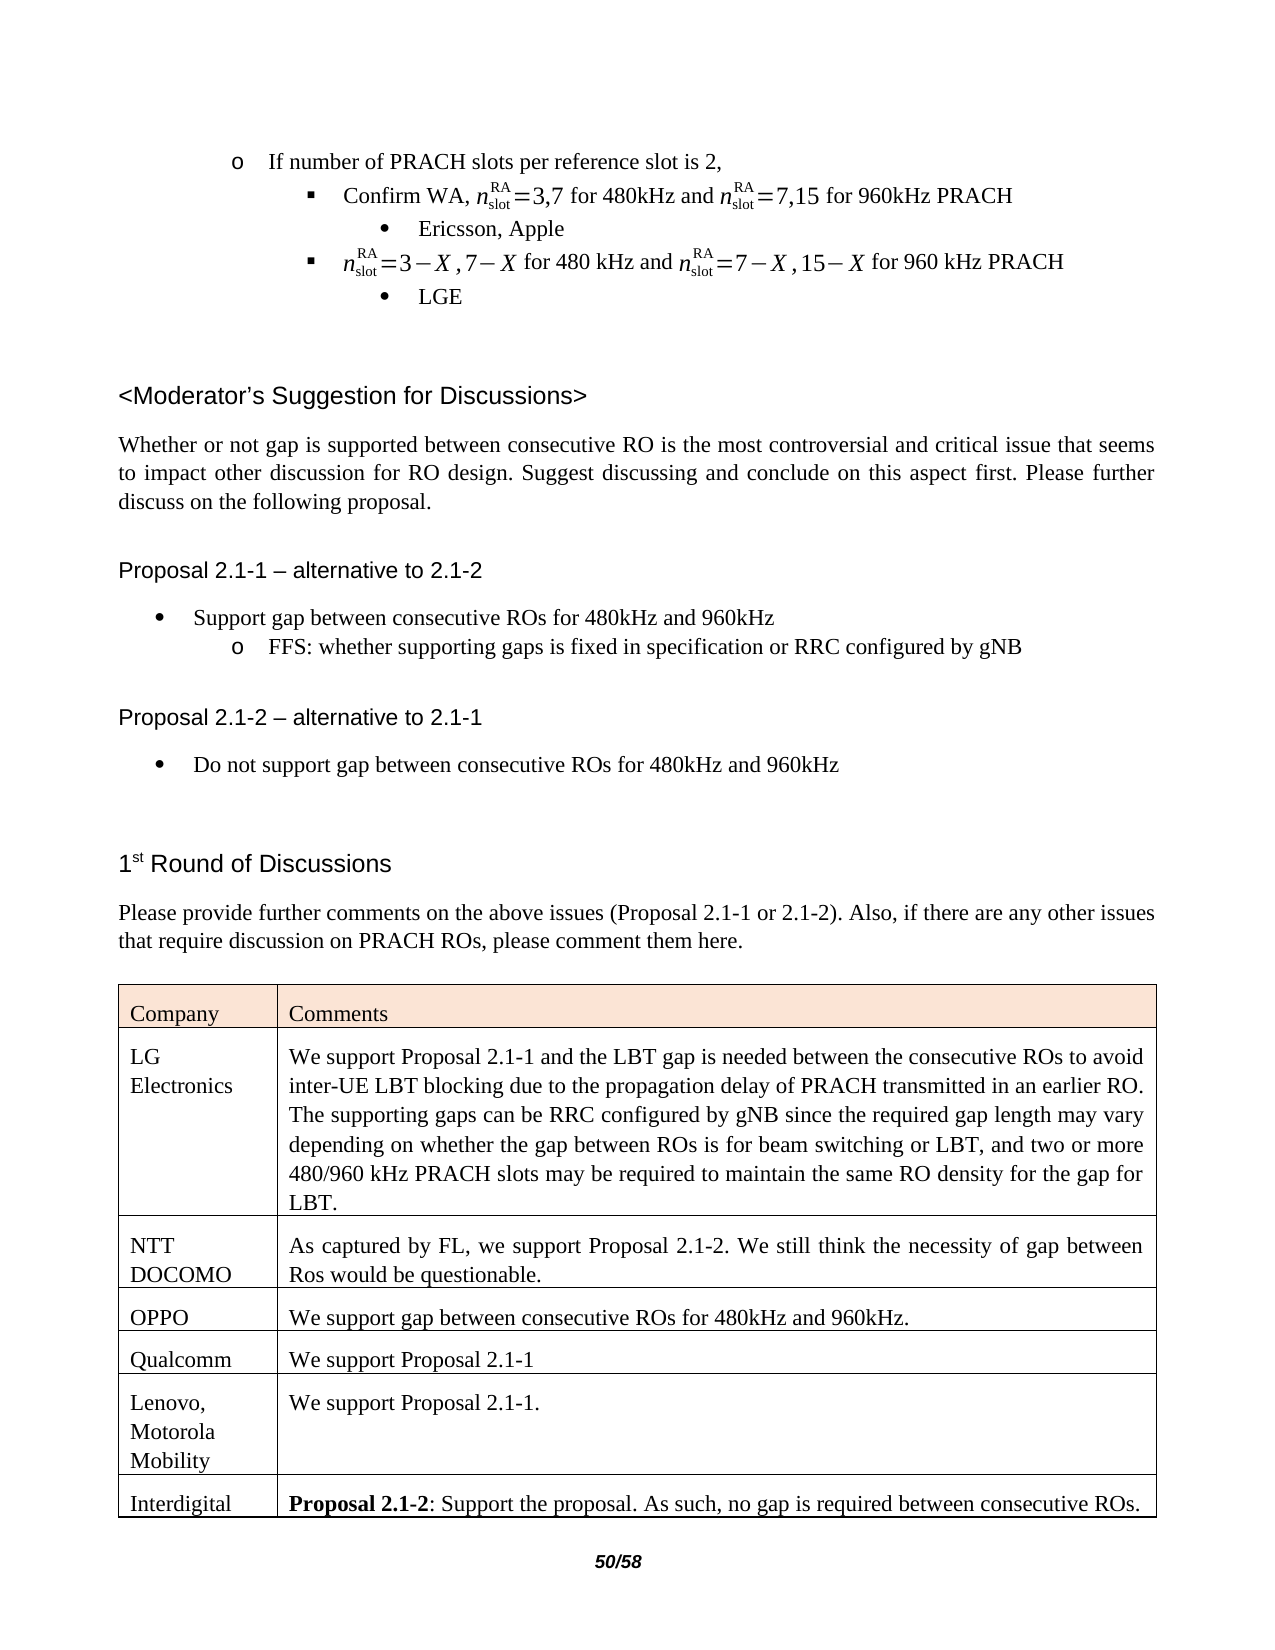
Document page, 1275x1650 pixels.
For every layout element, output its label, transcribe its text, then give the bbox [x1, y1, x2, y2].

table_header Company [119, 985, 277, 1027]
subtitle Proposal 2.1-1 – alternative to 2.1-2 [118, 557, 1157, 583]
list Ericsson, Apple [381, 215, 1157, 241]
table_cell We support gap between consecutive ROs for 480kHz and 960kHz. [278, 1288, 1156, 1330]
table_cell We support Proposal 2.1-1 [278, 1331, 1156, 1373]
list Support gap between consecutive ROs for 480kHz and 960kHz [156, 604, 1157, 631]
text Whether or not gap is supported between consecutive RO is the most controversial and critical issue that seems to impact other discussion for RO design. Suggest discussing and conclude on this aspect first. Please further discuss on the following proposal. [118, 431, 1157, 514]
subtitle Proposal 2.1-2 – alternative to 2.1-1 [118, 704, 1157, 730]
text Please provide further comments on the above issues (Proposal 2.1-1 or 2.1-2). Also, if there are any other issues that require discussion on PRACH ROs, please comment them here. [118, 899, 1157, 954]
table_cell OPPO [119, 1288, 277, 1330]
list for 480 kHz and for 960 kHz PRACH [306, 243, 1157, 281]
table_cell Proposal 2.1-2: Support the proposal. As such, no gap is required between consecutive ROs. [278, 1475, 1156, 1516]
list Do not support gap between consecutive ROs for 480kHz and 960kHz [156, 751, 1157, 778]
subtitle 1st Round of Discussions [118, 849, 1157, 878]
table_cell As captured by FL, we support Proposal 2.1-2. We still think the necessity of gap between Ros would be questionable. [278, 1216, 1156, 1287]
subtitle <Moderator’s Suggestion for Discussions> [118, 381, 1157, 410]
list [306, 178, 1157, 213]
table_cell Qualcomm [119, 1331, 277, 1373]
table_cell Lenovo, Motorola Mobility [119, 1374, 277, 1474]
table_cell NTT DOCOMO [119, 1216, 277, 1287]
table_header Comments [278, 985, 1156, 1027]
table_cell We support Proposal 2.1-1. [278, 1374, 1156, 1474]
table_cell We support Proposal 2.1-1 and the LBT gap is needed between the consecutive ROs to avoid inter-UE LBT blocking due to the propagation delay of PRACH transmitted in an earlier RO. The supporting gaps can be RRC configured by gNB since the required gap length may vary depending on whether the gap between ROs is for beam switching or LBT, and two or more 480/960 kHz PRACH slots may be required to maintain the same RO density for the gap for LBT. [278, 1028, 1156, 1215]
list LGE [381, 283, 1157, 309]
list FFS: whether supporting gaps is fixed in specification or RRC configured by gNB [231, 633, 1157, 661]
table_cell LG Electronics [119, 1028, 277, 1215]
table_cell Interdigital [119, 1475, 277, 1516]
list If number of PRACH slots per reference slot is 2, [231, 148, 1157, 176]
